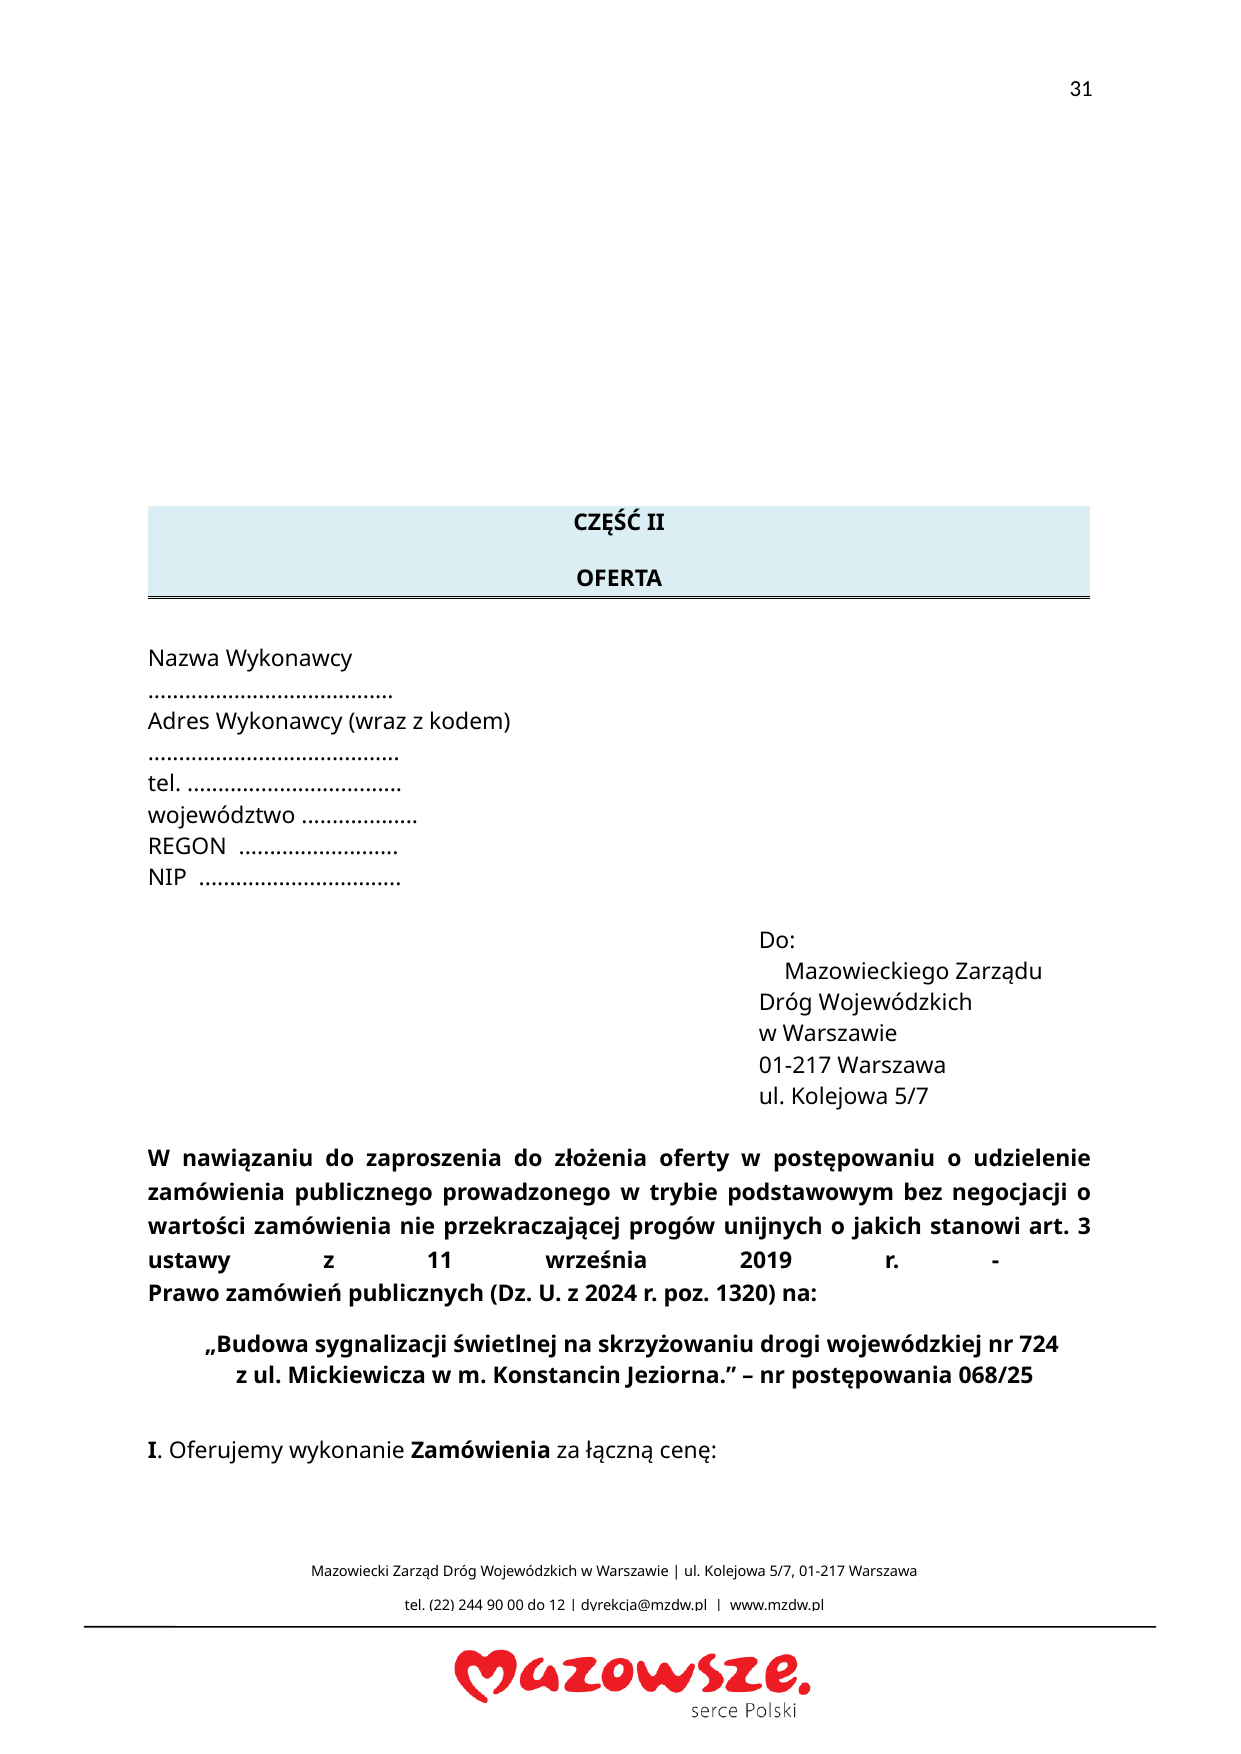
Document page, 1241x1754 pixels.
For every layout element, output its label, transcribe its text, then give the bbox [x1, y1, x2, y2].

text tel. ................................... [148, 767, 1092, 799]
text Dróg Wojewódzkich [177, 986, 1092, 1017]
text ......................................... [148, 736, 1092, 767]
text I. Oferujemy wykonanie Zamówienia za łączną cenę: [148, 1434, 1092, 1465]
text OFERTA [148, 562, 1090, 596]
text REGON .......................... [148, 830, 1092, 861]
text CZĘŚĆ II [148, 506, 1090, 537]
text województwo ................... [148, 799, 1092, 830]
text w Warszawie [177, 1017, 1092, 1049]
text 01-217 Warszawa [177, 1049, 1092, 1080]
text ........................................ [148, 674, 1092, 705]
text „Budowa sygnalizacji świetlnej na skrzyżowaniu drogi wojewódzkiej nr 724 z ul. Mickiewicza w m. Konstancin Jeziorna.” – nr postępowania 068/25 [177, 1328, 1092, 1390]
text Do: [177, 924, 1092, 955]
text NIP ................................. [148, 861, 1092, 892]
text Adres Wykonawcy (wraz z kodem) [148, 705, 1092, 736]
text Nazwa Wykonawcy [148, 642, 1092, 674]
text W nawiązaniu do zaproszenia do złożenia oferty w postępowaniu o udzielenie zamówienia publicznego prowadzonego w trybie podstawowym bez negocjacji o wartości zamówienia nie przekraczającej progów unijnych o jakich stanowi art. 3 ustawy z 11 września 2019 r. - Prawo zamówień publicznych (Dz. U. z 2024 r. poz. 1320) na: [148, 1142, 1092, 1309]
text Mazowieckiego Zarządu [177, 955, 1092, 986]
picture [0, 1608, 1241, 1754]
text ul. Kolejowa 5/7 [177, 1080, 1092, 1111]
